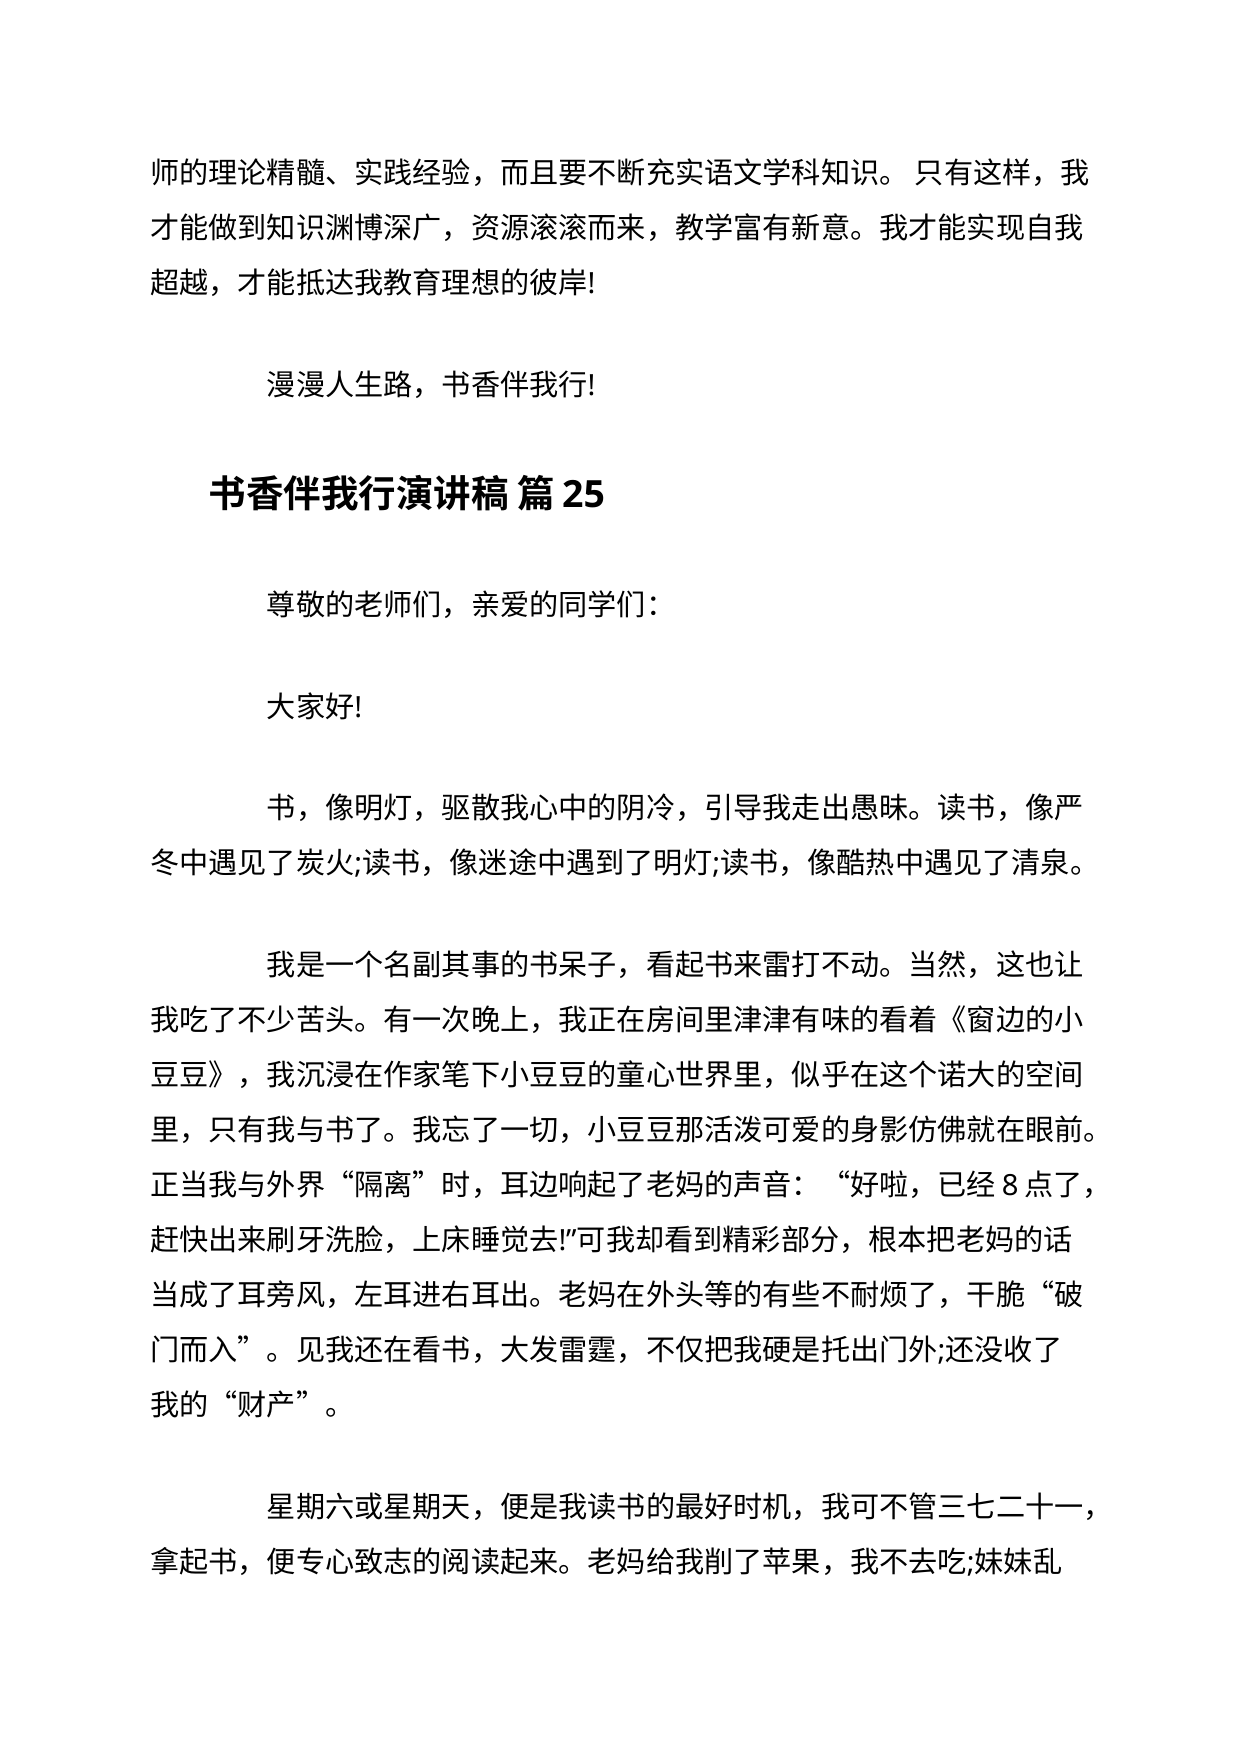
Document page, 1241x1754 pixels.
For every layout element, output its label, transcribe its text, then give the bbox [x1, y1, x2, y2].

text 漫漫人生路，书香伴我行! [150, 362, 1090, 404]
text 书香伴我行演讲稿 篇25 [150, 464, 1090, 518]
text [150, 150, 1090, 302]
text 我是一个名副其事的书呆子，看起书来雷打不动。当然，这也让我吃了不少苦头。有一次晚上，我正在房间里津津有味的看着《窗边的小豆豆》，我沉浸在作家笔下小豆豆的童心世界里，似乎在这个诺大的空间里，只有我与书了。我忘了一切，小豆豆那活泼可爱的身影仿佛就在眼前。正当我与外界“隔离”时，耳边响起了老妈的声音：“好啦，已经8点了，赶快出来刷牙洗脸，上床睡觉去!”可我却看到精彩部分，根本把老妈的话当成了耳旁风，左耳进右耳出。老妈在外头等的有些不耐烦了，干脆“破门而入”。见我还在看书，大发雷霆，不仅把我硬是托出门外;还没收了我的“财产”。 [150, 942, 1090, 1424]
text 尊敬的老师们，亲爱的同学们： [150, 581, 1090, 624]
text 大家好! [150, 683, 1090, 726]
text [150, 1483, 1090, 1581]
text 书，像明灯，驱散我心中的阴冷，引导我走出愚昧。读书，像严冬中遇见了炭火;读书，像迷途中遇到了明灯;读书，像酷热中遇见了清泉。 [150, 785, 1090, 882]
